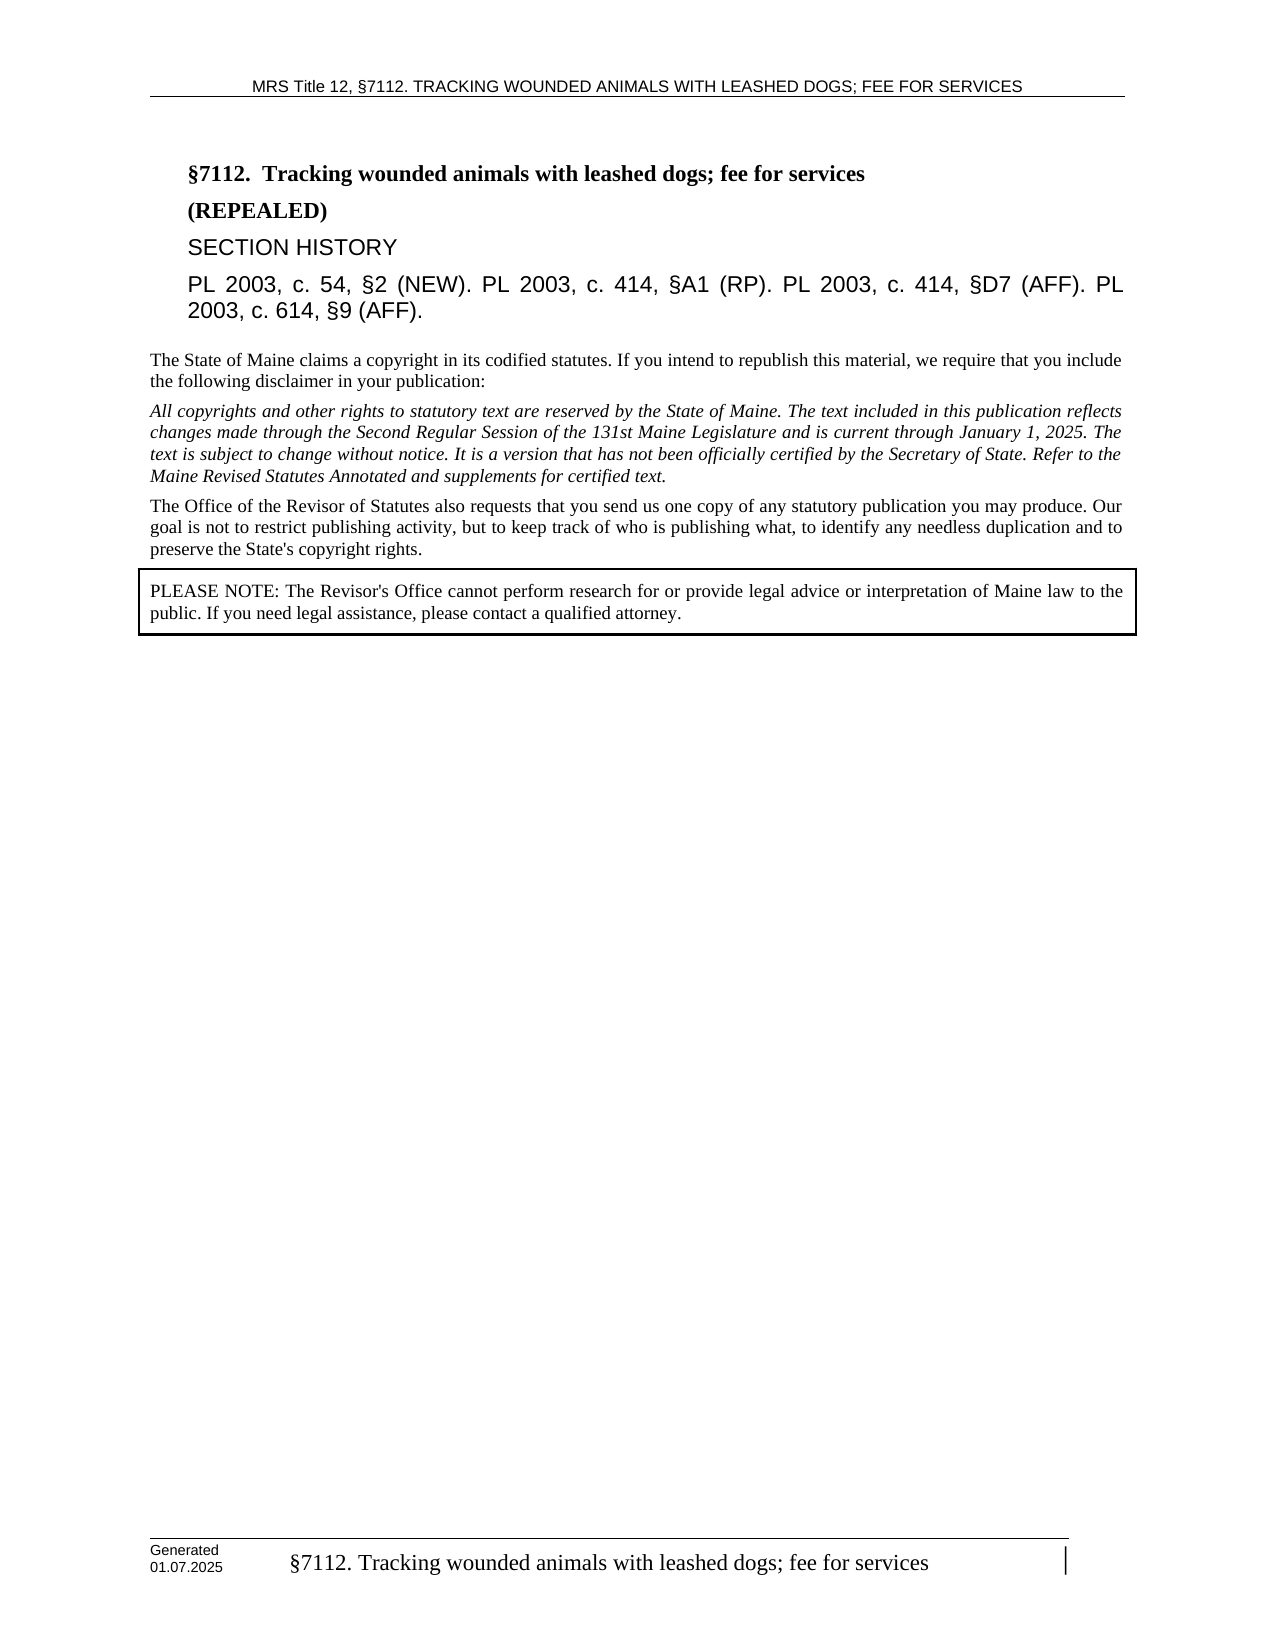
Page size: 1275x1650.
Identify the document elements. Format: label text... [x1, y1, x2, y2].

text The State of Maine claims a copyright in its codified statutes. If you intend to republish this material, we require that you include the following disclaimer in your publication: [150, 348, 1125, 392]
text The Office of the Revisor of Statutes also requests that you send us one copy of any statutory publication you may produce. Our goal is not to restrict publishing activity, but to keep track of who is publishing what, to identify any needless duplication and to preserve the State's copyright rights. [150, 494, 1125, 559]
text (REPEALED) [187, 197, 1125, 223]
text PL 2003, c. 54, §2 (NEW). PL 2003, c. 414, §A1 (RP). PL 2003, c. 414, §D7 (AFF). PL 2003, c. 614, §9 (AFF). [187, 271, 1125, 323]
text §7112. Tracking wounded animals with leashed dogs; fee for services [187, 160, 1125, 187]
text All copyrights and other rights to statutory text are reserved by the State of Maine. The text included in this publication reflects changes made through the Second Regular Session of the 131st Maine Legislature and is current through January 1, 2025 . The text is subject to change without notice. It is a version that has not been officially certified by the Secretary of State. Refer to the Maine Revised Statutes Annotated and supplements for certified text. [150, 400, 1125, 486]
text PLEASE NOTE: The Revisor's Office cannot perform research for or provide legal advice or interpretation of Maine law to the public. If you need legal assistance, please contact a qualified attorney. [140, 570, 1135, 633]
text SECTION HISTORY [187, 234, 1125, 260]
